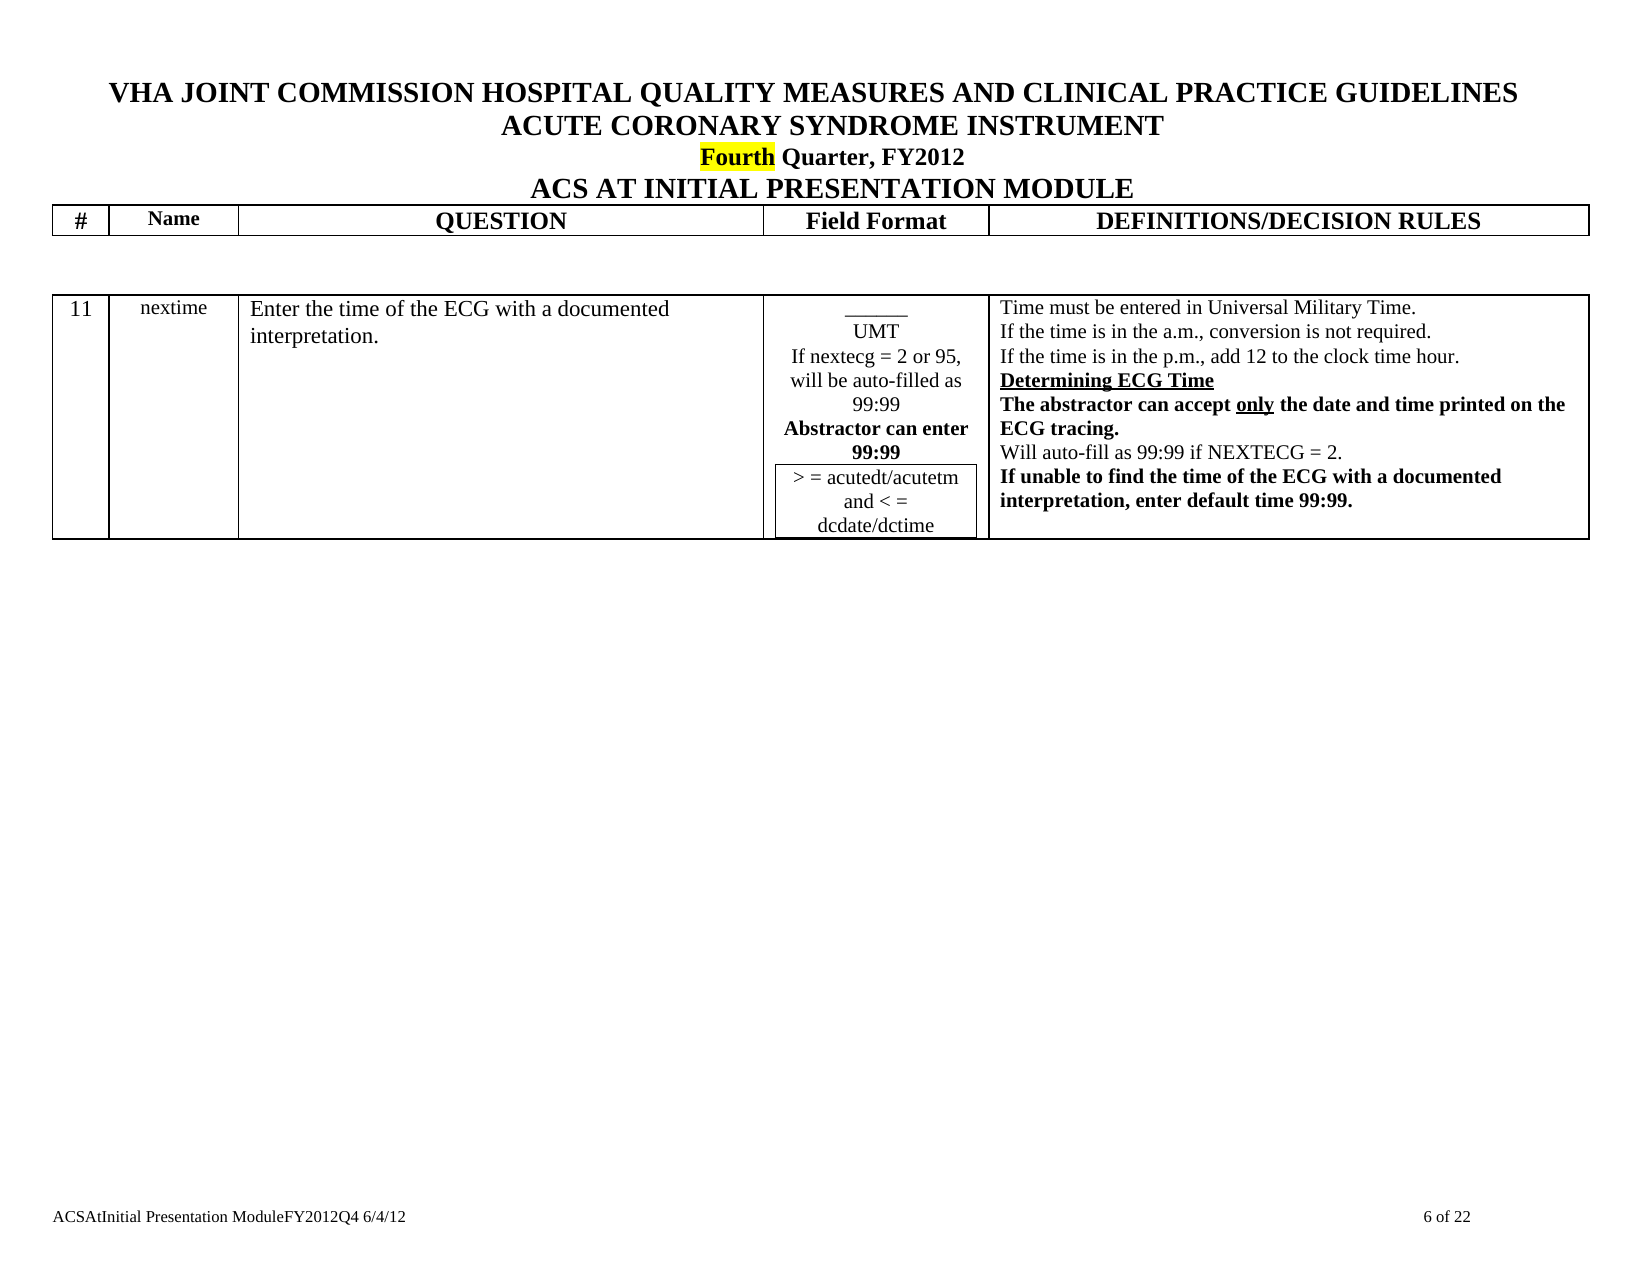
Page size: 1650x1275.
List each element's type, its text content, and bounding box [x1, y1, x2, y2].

table_header nextime [110, 296, 238, 538]
table_header ______ UMT If nextecg = 2 or 95, will be auto-filled as 99:99 Abstractor can enter 99:99 [764, 296, 988, 538]
table_header Enter the time of the ECG with a documented interpretation. [239, 296, 763, 538]
table_header 11 [53, 296, 108, 538]
table_header Time must be entered in Universal Military Time. If the time is in the a.m., conversion is not required. If the time is in the p.m., add 12 to the clock time hour. Determining ECG Time The abstractor can accept only the date and time printed on the ECG tracing. Will auto-fill as 99:99 if NEXTECG = 2. If unable to find the time of the ECG with a documented interpretation, enter default time 99:99. [990, 296, 1588, 538]
